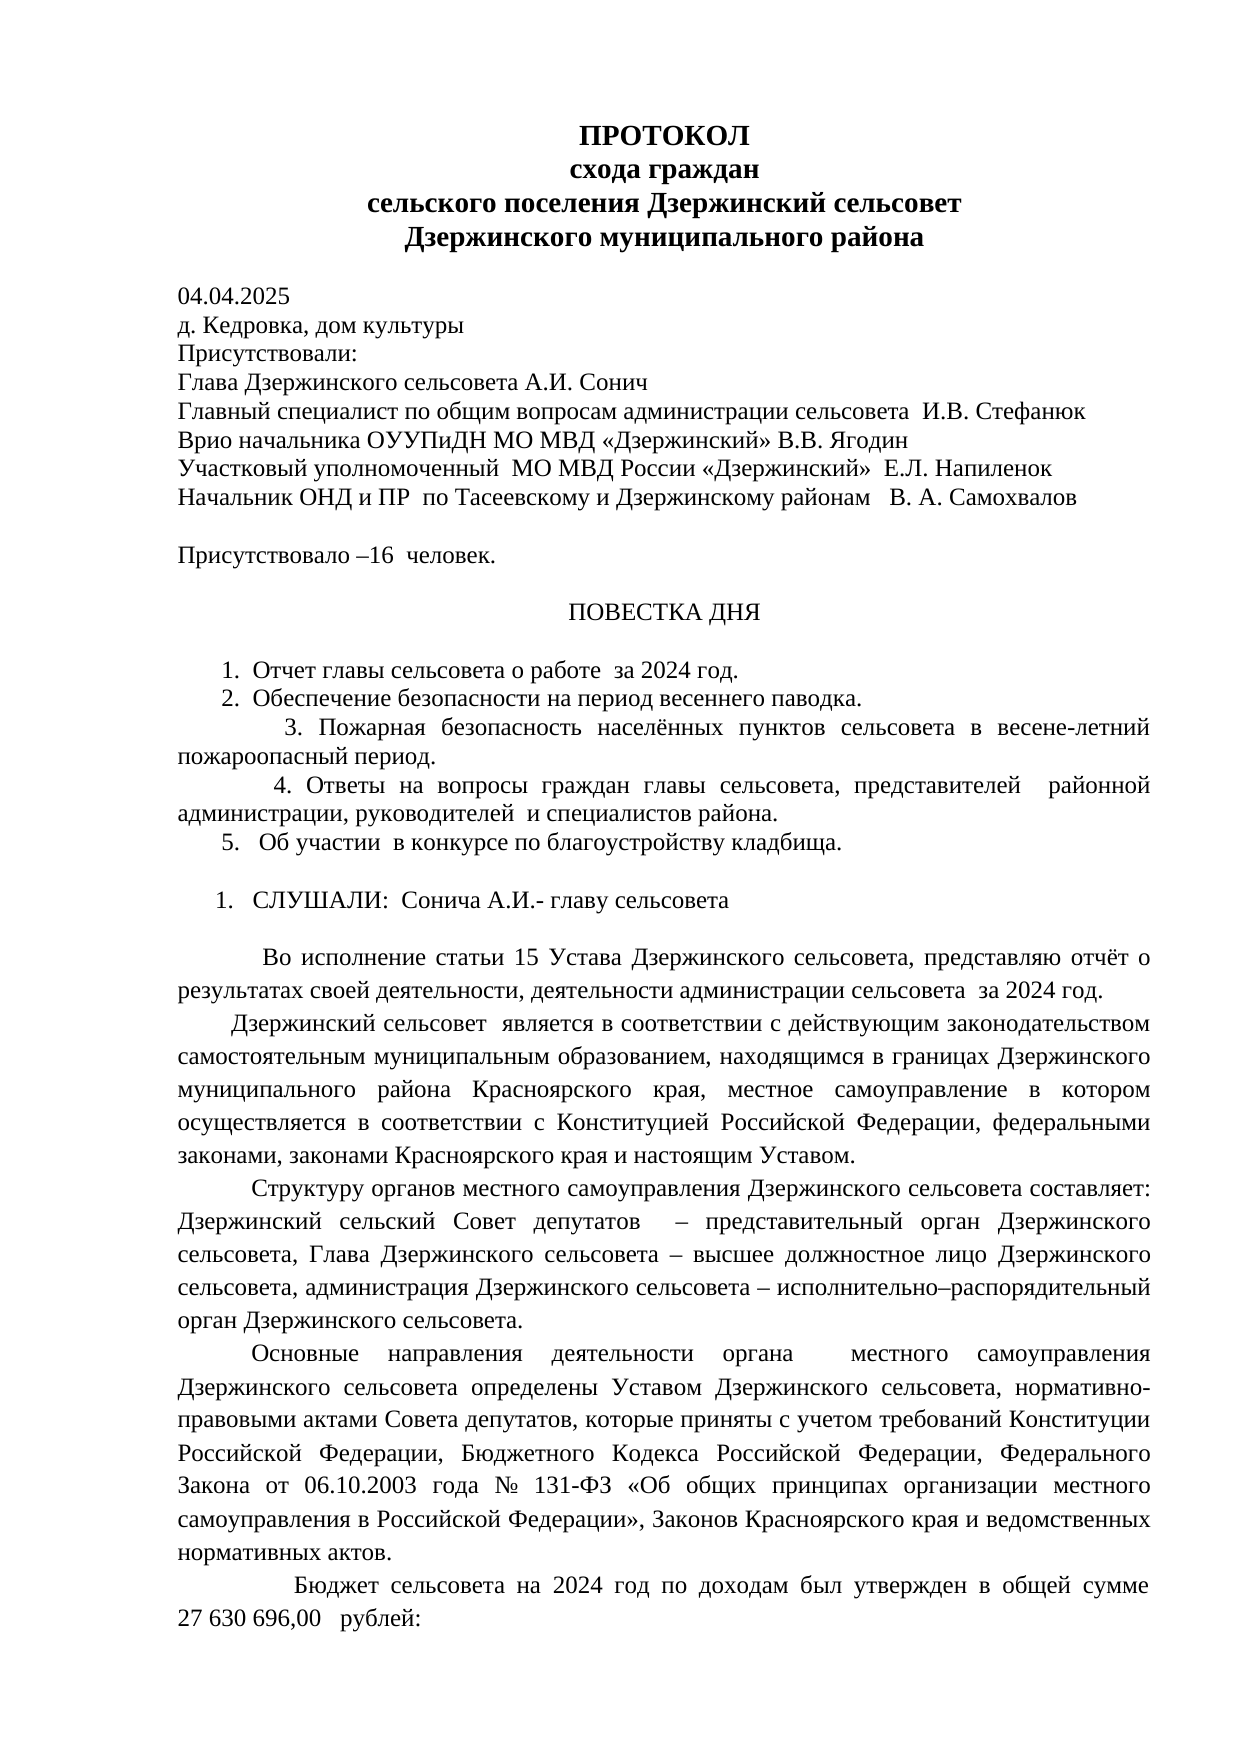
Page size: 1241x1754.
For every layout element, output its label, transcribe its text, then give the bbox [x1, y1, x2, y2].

text Бюджет сельсовета на 2024 год по доходам был утвержден в общей сумме 27 630 696,00 рублей: [177, 1570, 1152, 1631]
text д. Кедровка, дом культуры [177, 310, 1152, 338]
text Структуру органов местного самоуправления Дзержинского сельсовета составляет: Дзержинский сельский Совет депутатов – представительный орган Дзержинского сельсовета, Глава Дзержинского сельсовета – высшее должностное лицо Дзержинского сельсовета, администрация Дзержинского сельсовета – исполнительно–распорядительный орган Дзержинского сельсовета. [177, 1173, 1152, 1334]
list СЛУШАЛИ: Сонича А.И.- главу сельсовета [215, 885, 1152, 913]
text Глава Дзержинского сельсовета А.И. Сонич [177, 367, 1152, 396]
text сельского поселения Дзержинский сельсовет [177, 185, 1152, 219]
list 4. Ответы на вопросы граждан главы сельсовета, представителей районной администрации, руководителей и специалистов района. [177, 770, 1152, 827]
text схода граждан [177, 152, 1152, 185]
text 2. Обеспечение безопасности на период весеннего паводка. [177, 683, 1152, 712]
text Участковый уполномоченный МО МВД России «Дзержинский» Е.Л. Напиленок [177, 453, 1152, 482]
text Дзержинского муниципального района [177, 219, 1152, 252]
text 1. Отчет главы сельсовета о работе за 2024 год. [177, 655, 1152, 683]
subtitle ПОВЕСТКА ДНЯ [177, 597, 1152, 626]
text Присутствовали: [177, 338, 1152, 367]
text Присутствовало –16 человек. [177, 540, 1152, 568]
text 3. Пожарная безопасность населённых пунктов сельсовета в весене-летний пожароопасный период. [177, 712, 1152, 770]
text Главный специалист по общим вопросам администрации сельсовета И.В. Стефанюк [177, 396, 1152, 425]
text 04.04.2025 [177, 281, 1152, 310]
text Врио начальника ОУУПиДН МО МВД «Дзержинский» В.В. Ягодин [177, 425, 1152, 453]
text 5. Об участии в конкурсе по благоустройству кладбища. [215, 827, 1152, 856]
text Основные направления деятельности органа местного самоуправления Дзержинского сельсовета определены Уставом Дзержинского сельсовета, нормативно-правовыми актами Совета депутатов, которые приняты с учетом требований Конституции Российской Федерации, Бюджетного Кодекса Российской Федерации, Федерального Закона от 06.10.2003 года № 131-ФЗ «Об общих принципах организации местного самоуправления в Российской Федерации», Законов Красноярского края и ведомственных нормативных актов. [177, 1338, 1152, 1565]
text Дзержинский сельсовет является в соответствии с действующим законодательством самостоятельным муниципальным образованием, находящимся в границах Дзержинского муниципального района Красноярского края, местное самоуправление в котором осуществляется в соответствии с Конституцией Российской Федерации, федеральными законами, законами Красноярского края и настоящим Уставом. [177, 1008, 1152, 1169]
text ПРОТОКОЛ [177, 118, 1152, 152]
text Во исполнение статьи 15 Устава Дзержинского сельсовета, представляю отчёт о результатах своей деятельности, деятельности администрации сельсовета за 2024 год. [177, 942, 1152, 1004]
text Начальник ОНД и ПР по Тасеевскому и Дзержинскому районам В. А. Самохвалов [177, 482, 1152, 511]
